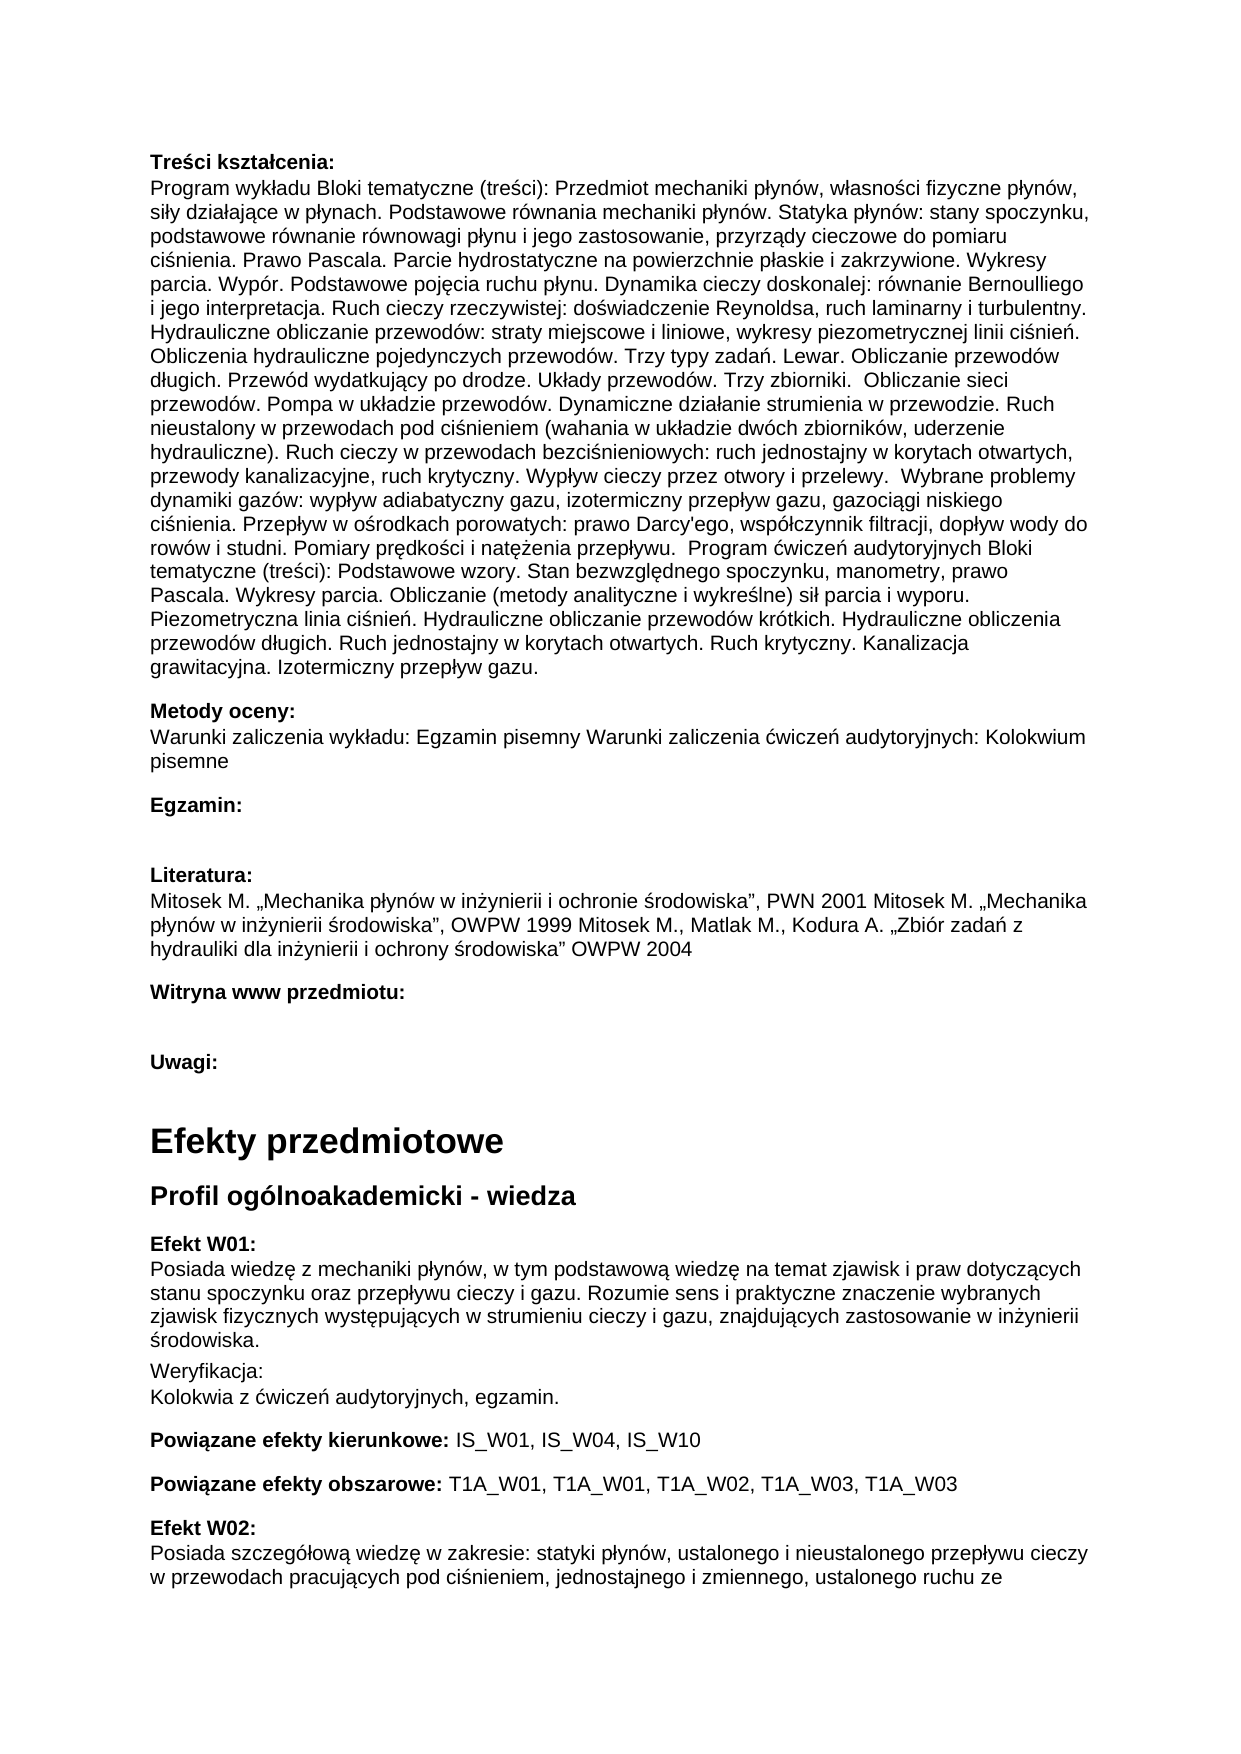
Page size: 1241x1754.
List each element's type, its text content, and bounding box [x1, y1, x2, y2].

text Uwagi: [150, 1050, 1090, 1074]
text Program wykładu Bloki tematyczne (treści): Przedmiot mechaniki płynów, własności fizyczne płynów, siły działające w płynach. Podstawowe równania mechaniki płynów. Statyka płynów: stany spoczynku, podstawowe równanie równowagi płynu i jego zastosowanie, przyrządy cieczowe do pomiaru ciśnienia. Prawo Pascala. Parcie hydrostatyczne na powierzchnie płaskie i zakrzywione. Wykresy parcia. Wypór. Podstawowe pojęcia ruchu płynu. Dynamika cieczy doskonalej: równanie Bernoulliego i jego interpretacja. Ruch cieczy rzeczywistej: doświadczenie Reynoldsa, ruch laminarny i turbulentny. Hydrauliczne obliczanie przewodów: straty miejscowe i liniowe, wykresy piezometrycznej linii ciśnień. Obliczenia hydrauliczne pojedynczych przewodów. Trzy typy zadań. Lewar. Obliczanie przewodów długich. Przewód wydatkujący po drodze. Układy przewodów. Trzy zbiorniki. Obliczanie sieci przewodów. Pompa w układzie przewodów. Dynamiczne działanie strumienia w przewodzie. Ruch nieustalony w przewodach pod ciśnieniem (wahania w układzie dwóch zbiorników, uderzenie hydrauliczne). Ruch cieczy w przewodach bezciśnieniowych: ruch jednostajny w korytach otwartych, przewody kanalizacyjne, ruch krytyczny. Wypływ cieczy przez otwory i przelewy. Wybrane problemy dynamiki gazów: wypływ adiabatyczny gazu, izotermiczny przepływ gazu, gazociągi niskiego ciśnienia. Przepływ w ośrodkach porowatych: prawo Darcy'ego, współczynnik filtracji, dopływ wody do rowów i studni. Pomiary prędkości i natężenia przepływu. Program ćwiczeń audytoryjnych Bloki tematyczne (treści): Podstawowe wzory. Stan bezwzględnego spoczynku, manometry, prawo Pascala. Wykresy parcia. Obliczanie (metody analityczne i wykreślne) sił parcia i wyporu. Piezometryczna linia ciśnień. Hydrauliczne obliczanie przewodów krótkich. Hydrauliczne obliczenia przewodów długich. Ruch jednostajny w korytach otwartych. Ruch krytyczny. Kanalizacja grawitacyjna. Izotermiczny przepływ gazu. [150, 176, 1090, 679]
text Efekt W02: [150, 1516, 1090, 1540]
text Kolokwia z ćwiczeń audytoryjnych, egzamin. [150, 1384, 1090, 1408]
text Powiązane efekty kierunkowe: IS_W01, IS_W04, IS_W10 [150, 1428, 1090, 1452]
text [150, 1541, 1090, 1589]
subtitle Profil ogólnoakademicki - wiedza [150, 1180, 1090, 1212]
text Mitosek M. „Mechanika płynów w inżynierii i ochronie środowiska”, PWN 2001 Mitosek M. „Mechanika płynów w inżynierii środowiska”, OWPW 1999 Mitosek M., Matlak M., Kodura A. „Zbiór zadań z hydrauliki dla inżynierii i ochrony środowiska” OWPW 2004 [150, 888, 1090, 960]
text Metody oceny: [150, 699, 1090, 723]
subtitle Efekty przedmiotowe [150, 1120, 1090, 1161]
text Efekt W01: [150, 1231, 1090, 1255]
text Powiązane efekty obszarowe: T1A_W01, T1A_W01, T1A_W02, T1A_W03, T1A_W03 [150, 1472, 1090, 1496]
text Treści kształcenia: [150, 150, 1090, 174]
text Warunki zaliczenia wykładu: Egzamin pisemny Warunki zaliczenia ćwiczeń audytoryjnych: Kolokwium pisemne [150, 725, 1090, 773]
text Literatura: [150, 862, 1090, 886]
text Witryna www przedmiotu: [150, 980, 1090, 1004]
text Weryfikacja: [150, 1358, 1090, 1382]
text Egzamin: [150, 793, 1090, 817]
text Posiada wiedzę z mechaniki płynów, w tym podstawową wiedzę na temat zjawisk i praw dotyczących stanu spoczynku oraz przepływu cieczy i gazu. Rozumie sens i praktyczne znaczenie wybranych zjawisk fizycznych występujących w strumieniu cieczy i gazu, znajdujących zastosowanie w inżynierii środowiska. [150, 1256, 1090, 1352]
